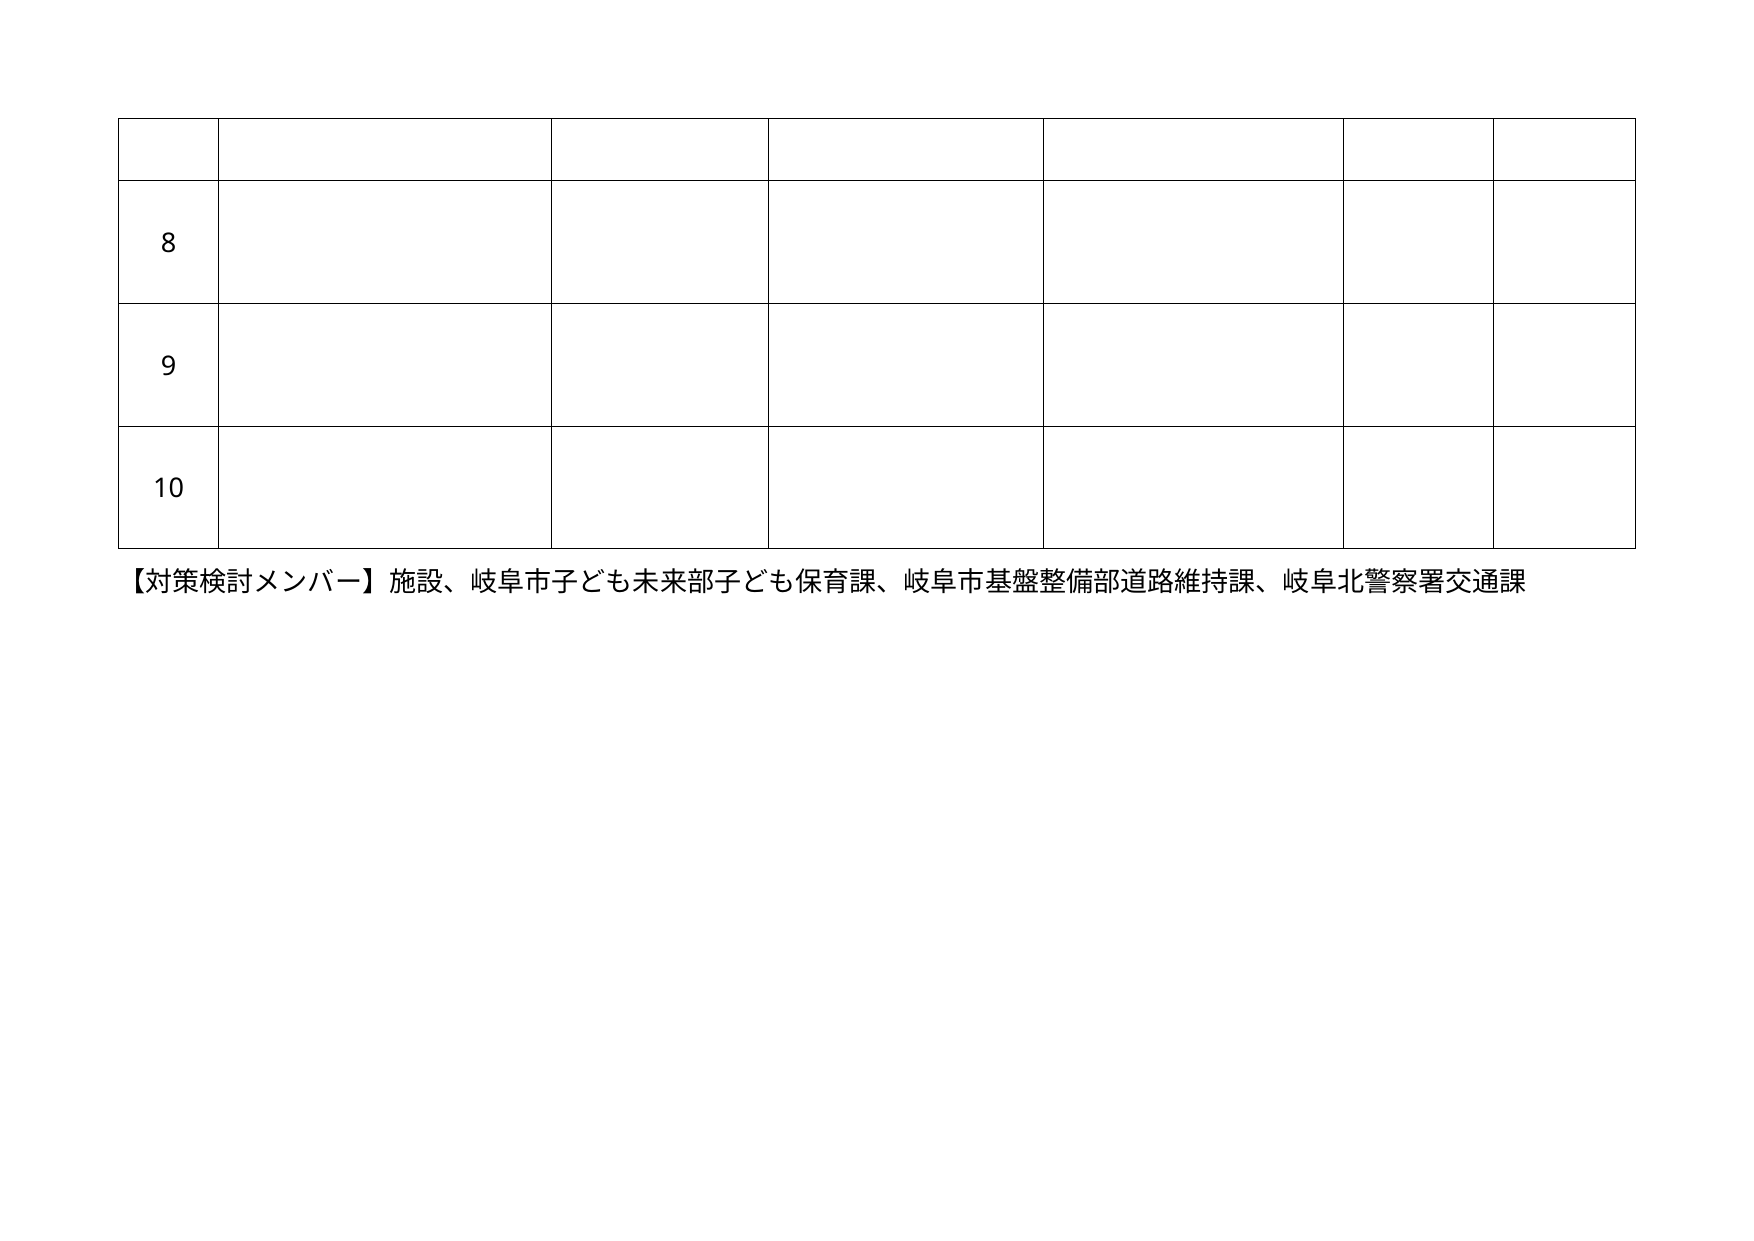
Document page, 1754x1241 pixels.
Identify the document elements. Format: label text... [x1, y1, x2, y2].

table_cell [1044, 119, 1343, 180]
text 【対策検討メンバー】施設、岐阜市子ども未来部子ども保育課、岐阜市基盤整備部道路維持課、岐阜北警察署交通課 [118, 549, 1636, 610]
table_cell [1344, 181, 1493, 303]
table_cell [769, 304, 1043, 426]
table_cell [552, 119, 768, 180]
table_cell 10 [119, 427, 218, 548]
table_cell [219, 427, 551, 548]
table_cell [552, 181, 768, 303]
table_cell [219, 181, 551, 303]
table_cell [552, 427, 768, 548]
table_cell [1494, 304, 1635, 426]
table_cell [1344, 119, 1493, 180]
table_cell [769, 119, 1043, 180]
table_cell [1044, 427, 1343, 548]
table_cell [1494, 181, 1635, 303]
table_cell [552, 304, 768, 426]
table_cell [1044, 304, 1343, 426]
table_cell [1494, 119, 1635, 180]
table_cell 9 [119, 304, 218, 426]
table_cell [1344, 304, 1493, 426]
table_cell [1344, 427, 1493, 548]
table_cell 8 [119, 181, 218, 303]
table_cell [1044, 181, 1343, 303]
table_cell [1494, 427, 1635, 548]
table_cell [219, 119, 551, 180]
table_cell [769, 181, 1043, 303]
table_cell [219, 304, 551, 426]
table_cell 7 [119, 119, 218, 180]
table_cell [769, 427, 1043, 548]
